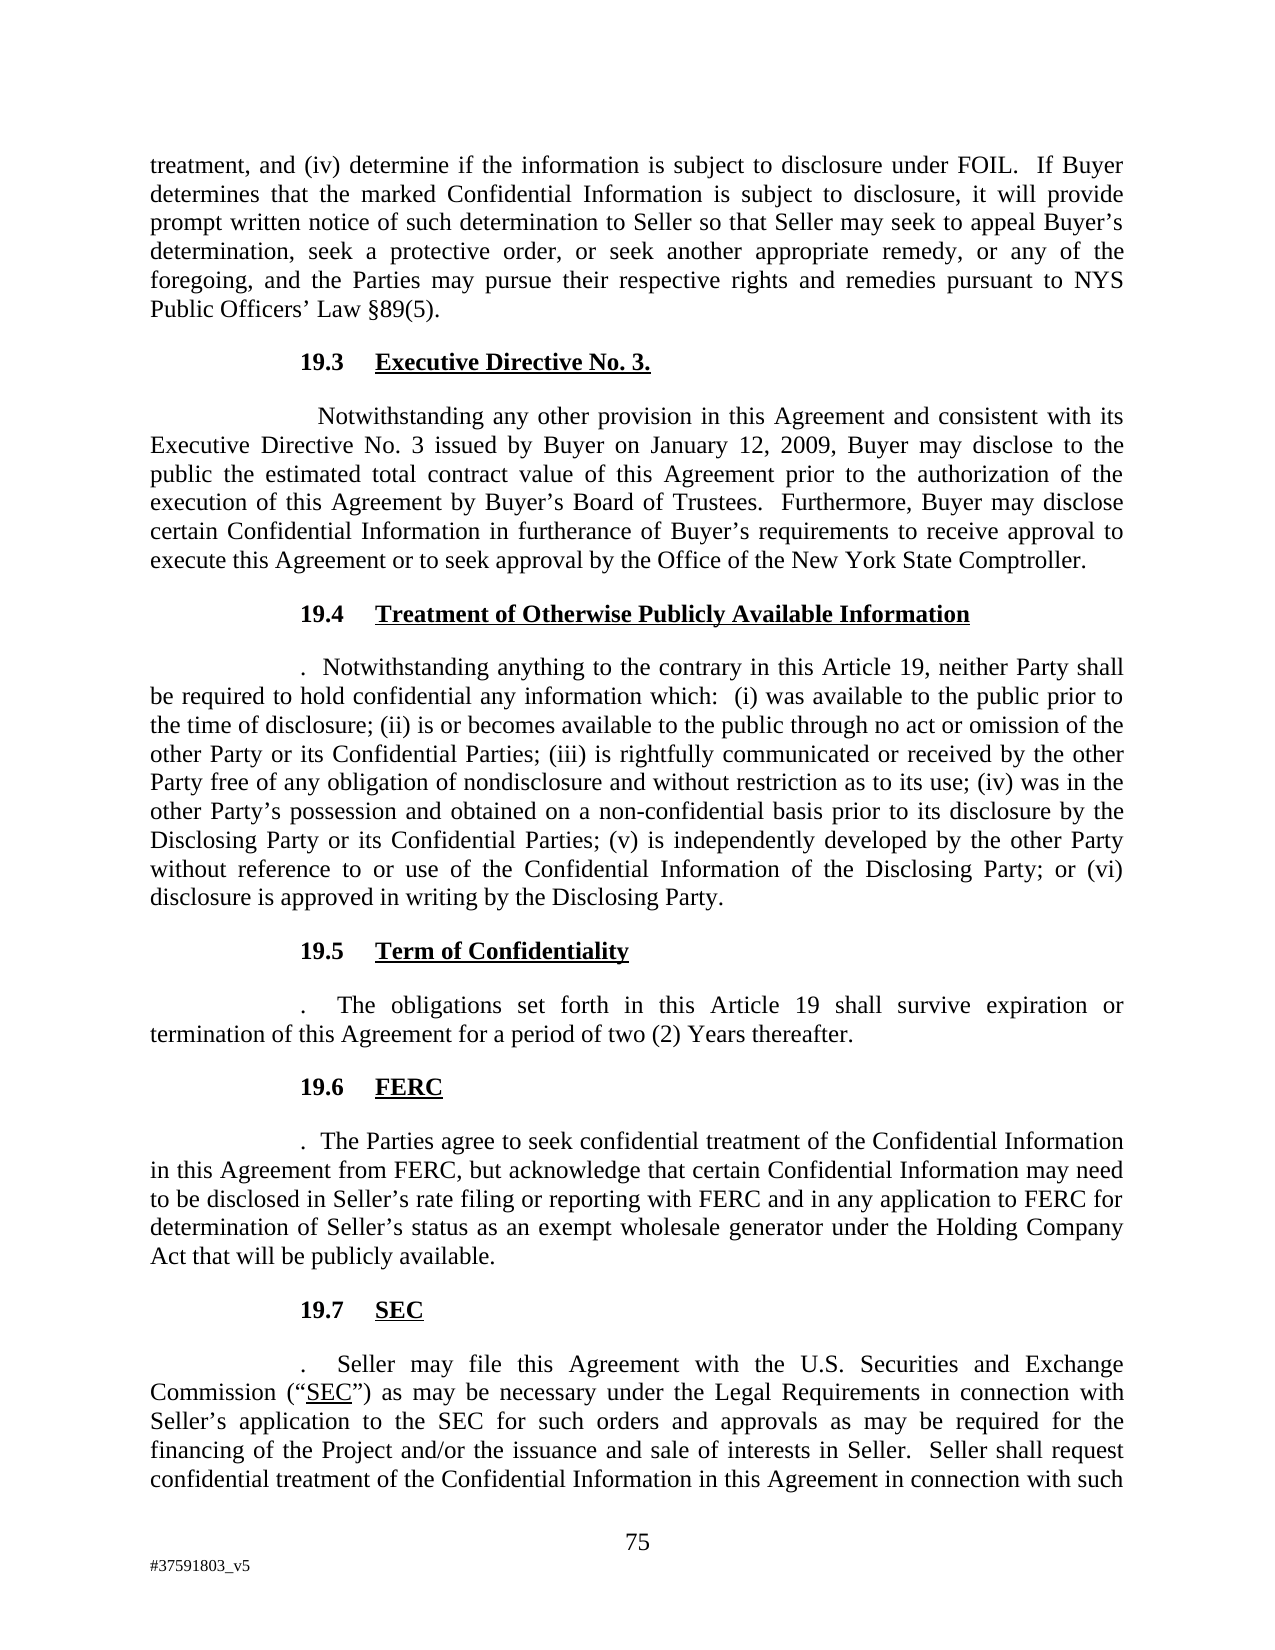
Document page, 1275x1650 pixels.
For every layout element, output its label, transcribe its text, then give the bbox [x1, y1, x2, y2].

subtitle Term of Confidentiality [150, 936, 1125, 965]
subtitle FERC [150, 1072, 1125, 1101]
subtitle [150, 150, 1125, 322]
subtitle . The obligations set forth in this Article 19 shall survive expiration or termination of this Agreement for a period of two (2) Years thereafter. [150, 990, 1125, 1047]
subtitle Executive Directive No. 3. [150, 347, 1125, 376]
subtitle . The Parties agree to seek confidential treatment of the Confidential Information in this Agreement from FERC, but acknowledge that certain Confidential Information may need to be disclosed in Seller’s rate filing or reporting with FERC and in any application to FERC for determination of Seller’s status as an exempt wholesale generator under the Holding Company Act that will be publicly available. [150, 1126, 1125, 1270]
subtitle Notwithstanding any other provision in this Agreement and consistent with its Executive Directive No. 3 issued by Buyer on January 12, 2009, Buyer may disclose to the public the estimated total contract value of this Agreement prior to the authorization of the execution of this Agreement by Buyer’s Board of Trustees. Furthermore, Buyer may disclose certain Confidential Information in furtherance of Buyer’s requirements to receive approval to execute this Agreement or to seek approval by the Office of the New York State Comptroller. [150, 401, 1125, 574]
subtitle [150, 1349, 1125, 1492]
subtitle SEC [150, 1295, 1125, 1324]
subtitle Treatment of Otherwise Publicly Available Information [150, 599, 1125, 627]
subtitle . Notwithstanding anything to the contrary in this Article 19, neither Party shall be required to hold confidential any information which: (i) was available to the public prior to the time of disclosure; (ii) is or becomes available to the public through no act or omission of the other Party or its Confidential Parties; (iii) is rightfully communicated or received by the other Party free of any obligation of nondisclosure and without restriction as to its use; (iv) was in the other Party’s possession and obtained on a non-confidential basis prior to its disclosure by the Disclosing Party or its Confidential Parties; (v) is independently developed by the other Party without reference to or use of the Confidential Information of the Disclosing Party; or (vi) disclosure is approved in writing by the Disclosing Party. [150, 652, 1125, 911]
